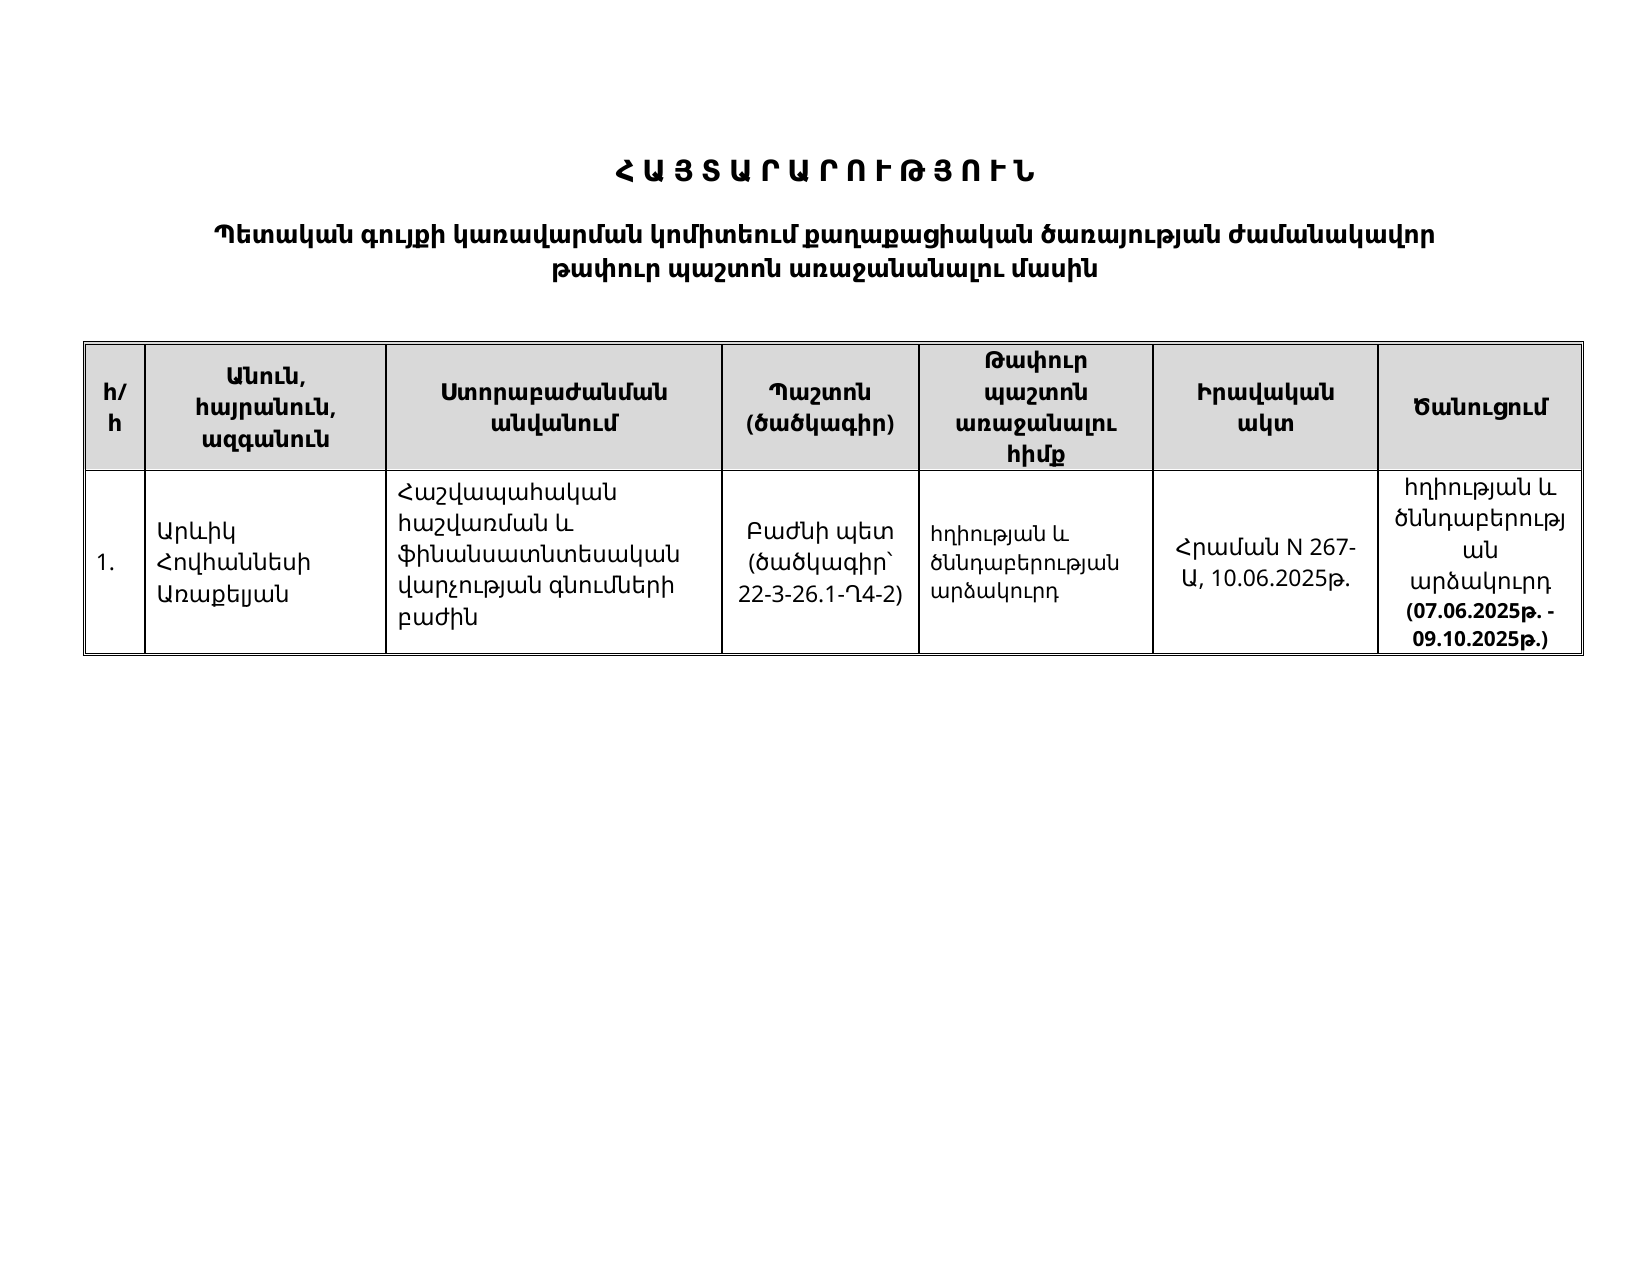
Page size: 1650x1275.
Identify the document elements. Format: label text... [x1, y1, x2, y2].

table_cell Բաժնի պետ (ծածկագիր՝ 22-3-26.1-Ղ4-2) [723, 471, 918, 653]
table_header Անուն, հայրանուն, ազգանուն [146, 345, 385, 469]
table_header Ստորաբաժանման անվանում [387, 345, 721, 469]
table_cell 1. [86, 471, 144, 653]
table_header Թափուր պաշտոն առաջանալու հիմք [920, 345, 1152, 469]
text թափուր պաշտոն առաջանանալու մասին [150, 251, 1500, 284]
text Պետական գույքի կառավարման կոմիտեում քաղաքացիական ծառայության ժամանակավոր [150, 216, 1500, 251]
table_header հ/հ [86, 345, 144, 469]
table_cell Հաշվապահական հաշվառման և ‎ֆինանսատնտեսական վարչության գնումների բաժին [387, 471, 721, 653]
table_header Իրավական ակտ [1154, 345, 1377, 469]
table_header Ծանուցում [1379, 345, 1581, 469]
table_cell Արևիկ Հովհաննեսի Առաքելյան [146, 471, 385, 653]
table_header Պաշտոն (ծածկագիր) [723, 345, 918, 469]
text Հ Ա Յ Տ Ա Ր Ա Ր Ո Ւ Թ Յ Ո Ւ Ն [150, 150, 1500, 190]
table_cell Հրաման N 267-Ա, 10.06.2025թ. [1154, 471, 1377, 653]
table_cell հղիության և ծննդաբերության արձակուրդ (07.06.2025թ. -09.10.2025թ.) [1379, 471, 1581, 653]
table_cell հղիության և ծննդաբերության արձակուրդ [920, 471, 1152, 653]
